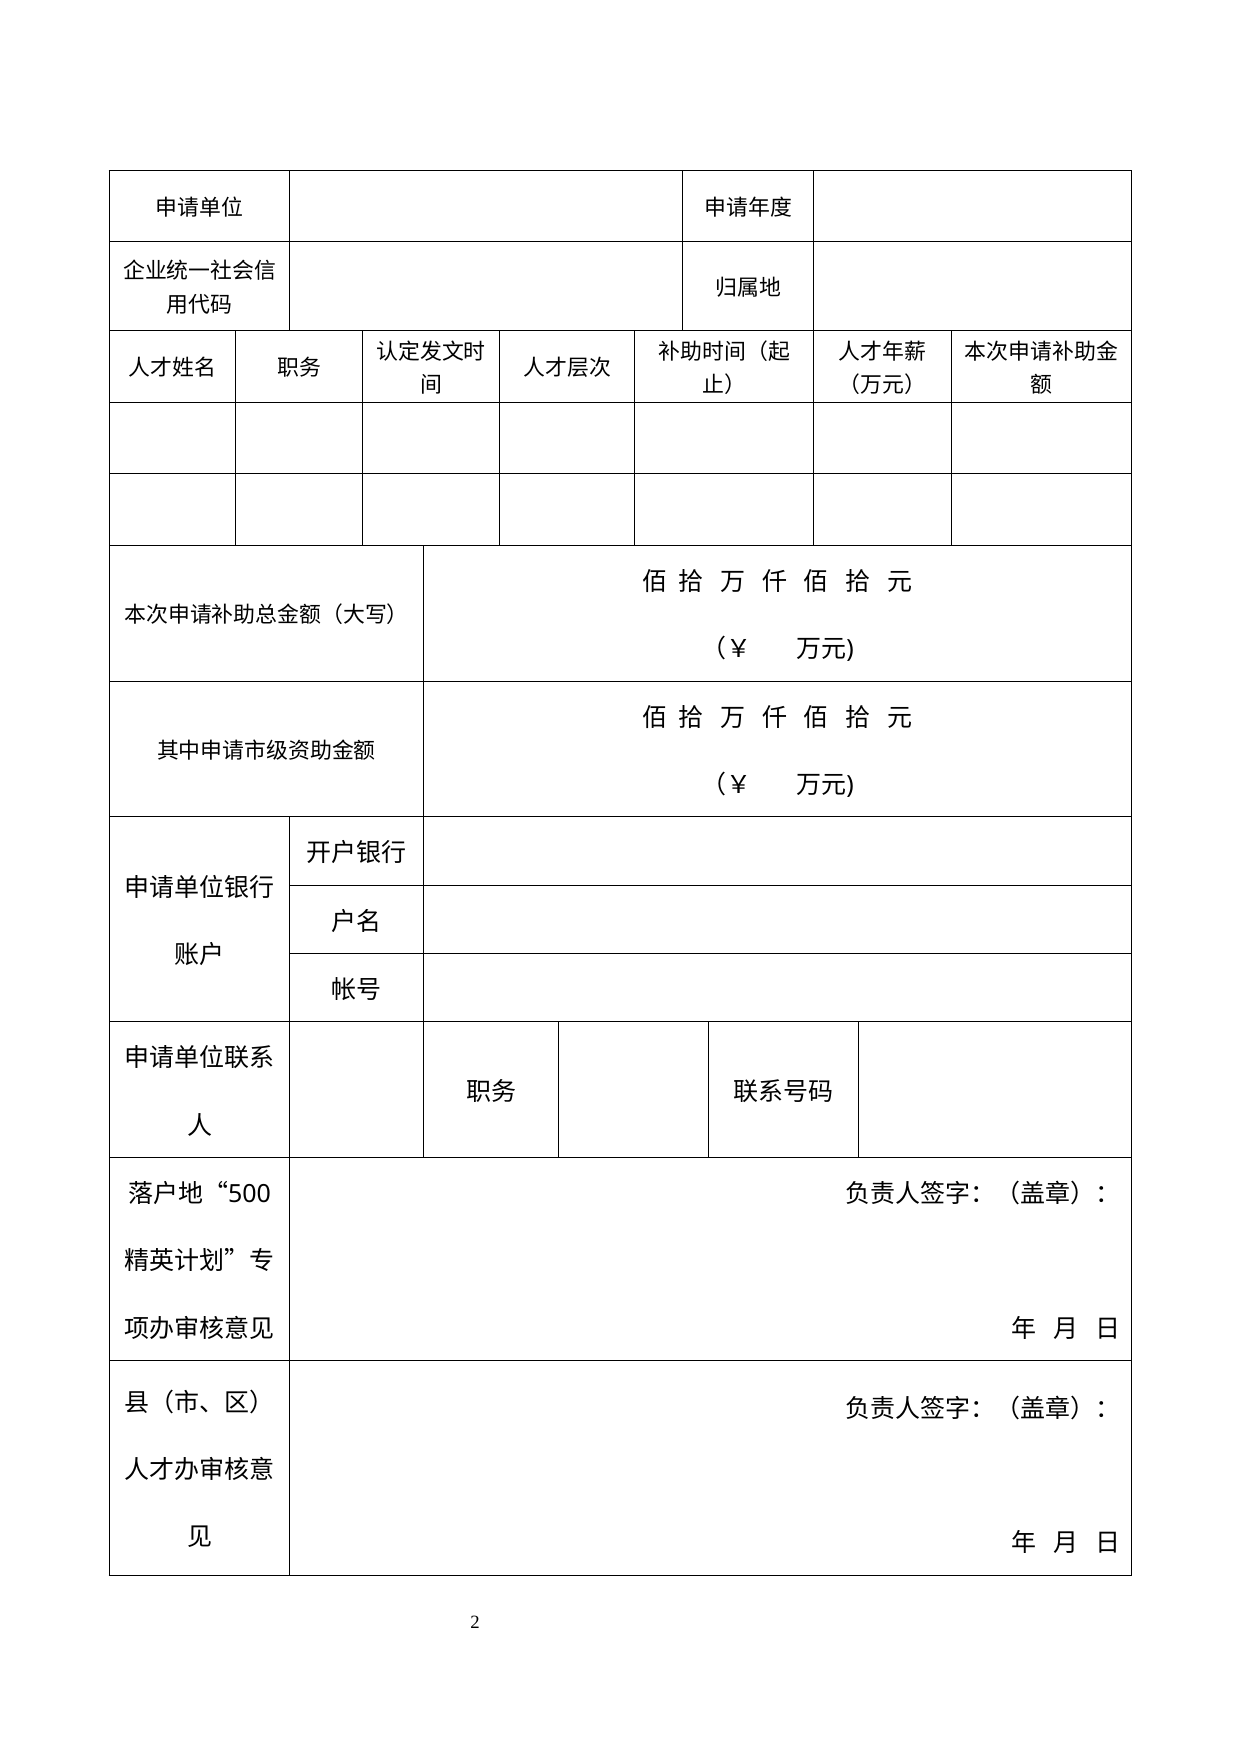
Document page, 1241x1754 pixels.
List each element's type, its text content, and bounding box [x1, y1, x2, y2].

table_cell 佰 拾 万 仟 佰 拾 元 （￥ 万元) [424, 682, 1131, 816]
table_header 申请单位 [110, 171, 289, 241]
table_cell 职务 [236, 331, 362, 402]
table_cell 企业统一社会信用代码 [110, 242, 289, 330]
table_cell [424, 954, 1131, 1021]
table_cell 认定发文时间 [363, 331, 499, 402]
table_header [814, 171, 1131, 241]
table_cell 本次申请补助金额 [952, 331, 1131, 402]
table_cell 职务 [424, 1022, 558, 1157]
table_cell 户名 [290, 886, 423, 953]
table_cell [424, 886, 1131, 953]
table_cell [859, 1022, 1131, 1157]
table_cell [363, 474, 499, 545]
table_cell 补助时间（起止） [635, 331, 813, 402]
table_cell 人才年薪（万元） [814, 331, 951, 402]
table_cell 其中申请市级资助金额 [110, 682, 423, 816]
table_cell [424, 817, 1131, 884]
table_cell 负责人签字：（盖章）： 年 月 日 [290, 1158, 1131, 1360]
table_cell [290, 242, 682, 330]
table_cell [952, 403, 1131, 473]
table_cell [110, 474, 235, 545]
table_cell [500, 474, 634, 545]
table_cell [559, 1022, 708, 1157]
table_cell 负责人签字：（盖章）： 年 月 日 [290, 1361, 1131, 1574]
table_cell 帐号 [290, 954, 423, 1021]
table_cell [814, 242, 1131, 330]
table_cell 申请单位银行账户 [110, 817, 289, 1021]
table_cell [110, 403, 235, 473]
table_cell 县（市、区）人才办审核意见 [110, 1361, 289, 1574]
table_header [290, 171, 682, 241]
table_cell 佰 拾 万 仟 佰 拾 元 （￥ 万元) [424, 546, 1131, 681]
table_cell [814, 403, 951, 473]
table_cell 本次申请补助总金额（大写） [110, 546, 423, 681]
table_header 申请年度 [683, 171, 813, 241]
table_cell [500, 403, 634, 473]
table_cell [290, 1022, 423, 1157]
table_cell 归属地 [683, 242, 813, 330]
table_cell 落户地“500精英计划”专项办审核意见 [110, 1158, 289, 1360]
table_cell 人才姓名 [110, 331, 235, 402]
table_cell [814, 474, 951, 545]
table_cell [236, 474, 362, 545]
table_cell [952, 474, 1131, 545]
table_cell [236, 403, 362, 473]
table_cell 申请单位联系人 [110, 1022, 289, 1157]
table_cell [363, 403, 499, 473]
table_cell 人才层次 [500, 331, 634, 402]
table_cell 开户银行 [290, 817, 423, 884]
table_cell [635, 403, 813, 473]
table_cell [635, 474, 813, 545]
table_cell 联系号码 [709, 1022, 858, 1157]
